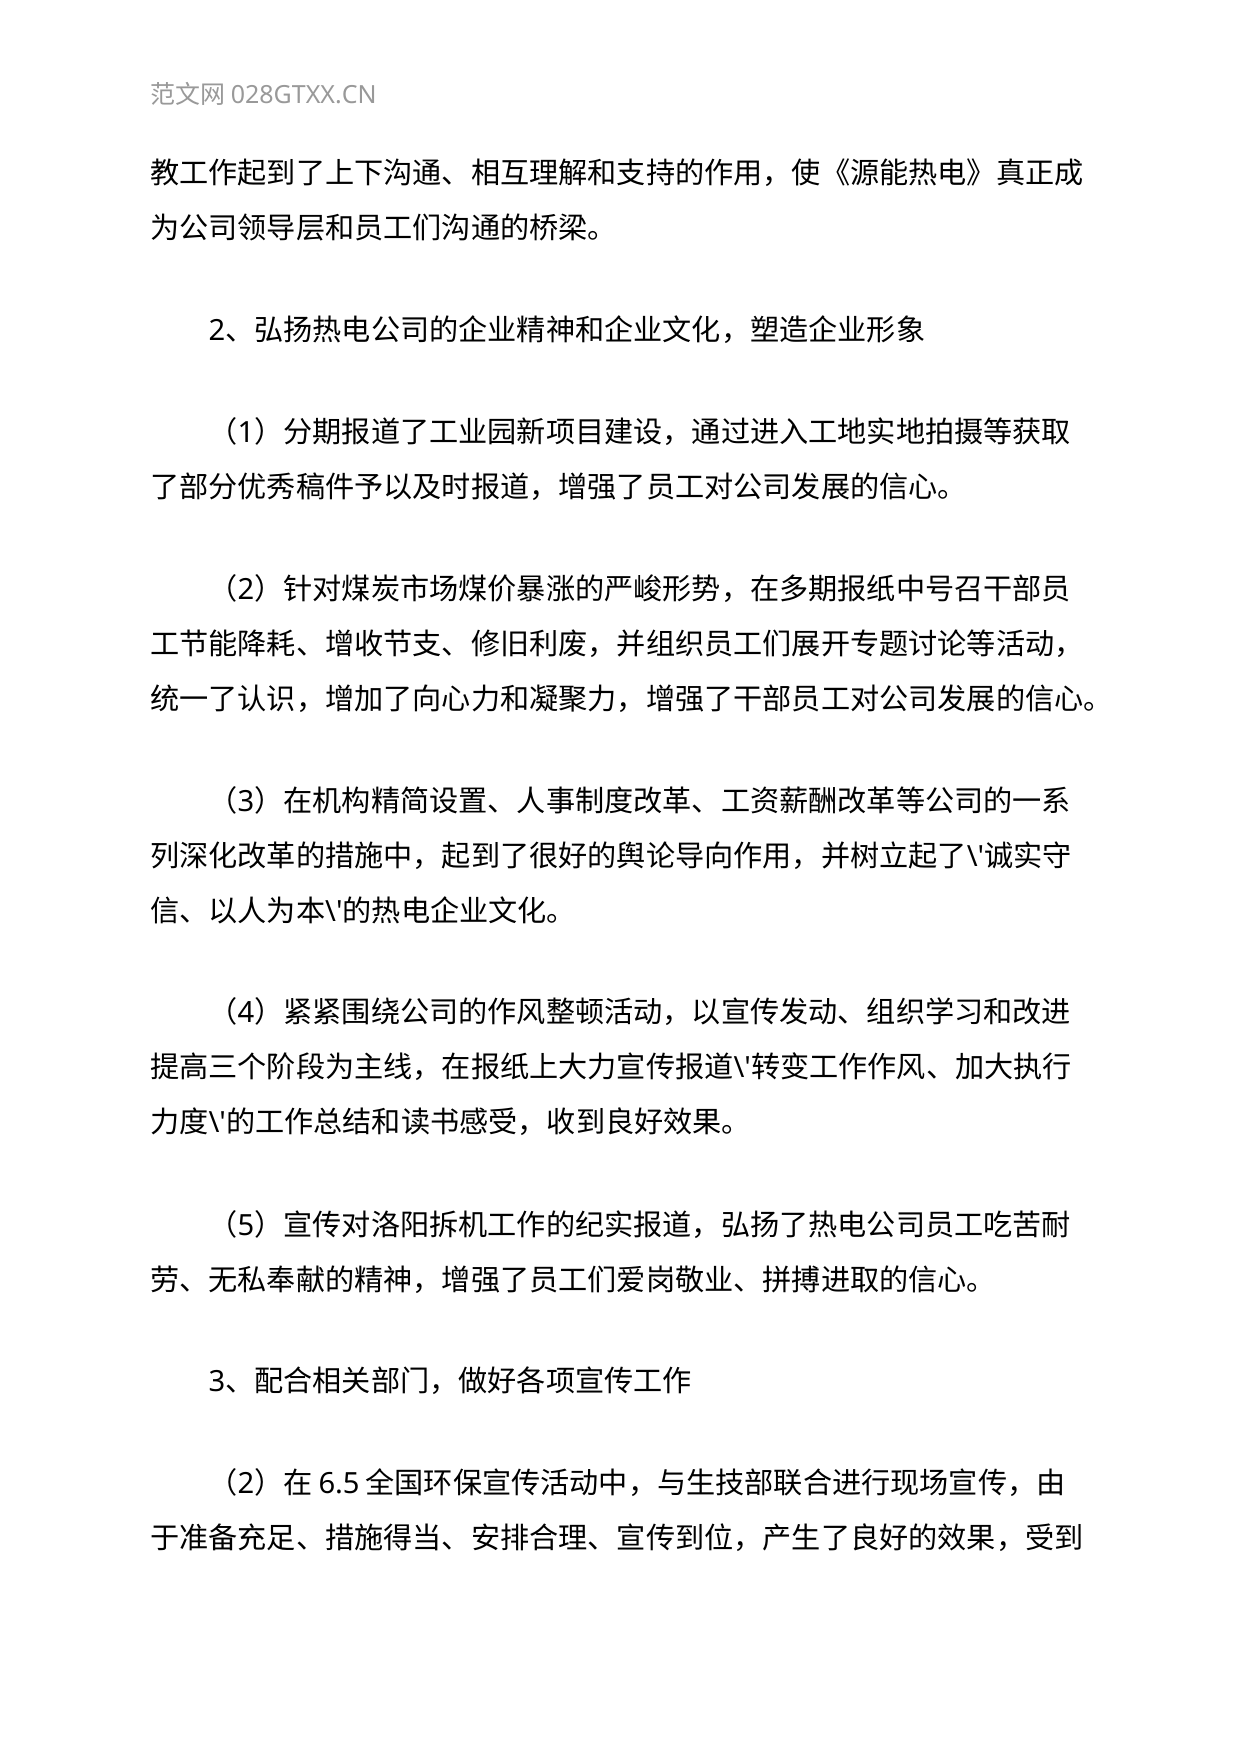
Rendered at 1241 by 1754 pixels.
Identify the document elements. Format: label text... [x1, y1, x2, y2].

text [150, 150, 1090, 247]
text （4）紧紧围绕公司的作风整顿活动，以宣传发动、组织学习和改进提高三个阶段为主线，在报纸上大力宣传报道\'转变工作作风、加大执行力度\'的工作总结和读书感受，收到良好效果。 [150, 989, 1090, 1141]
text （2）针对煤炭市场煤价暴涨的严峻形势，在多期报纸中号召干部员工节能降耗、增收节支、修旧利废，并组织员工们展开专题讨论等活动，统一了认识，增加了向心力和凝聚力，增强了干部员工对公司发展的信心。 [150, 565, 1090, 718]
text （1）分期报道了工业园新项目建设，通过进入工地实地拍摄等获取了部分优秀稿件予以及时报道，增强了员工对公司发展的信心。 [150, 409, 1090, 506]
text 3、配合相关部门，做好各项宣传工作 [150, 1358, 1090, 1400]
text （5）宣传对洛阳拆机工作的纪实报道，弘扬了热电公司员工吃苦耐劳、无私奉献的精神，增强了员工们爱岗敬业、拼搏进取的信心。 [150, 1201, 1090, 1298]
text （3）在机构精简设置、人事制度改革、工资薪酬改革等公司的一系列深化改革的措施中，起到了很好的舆论导向作用，并树立起了\'诚实守信、以人为本\'的热电企业文化。 [150, 777, 1090, 929]
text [150, 1460, 1090, 1557]
text 2、弘扬热电公司的企业精神和企业文化，塑造企业形象 [150, 307, 1090, 349]
